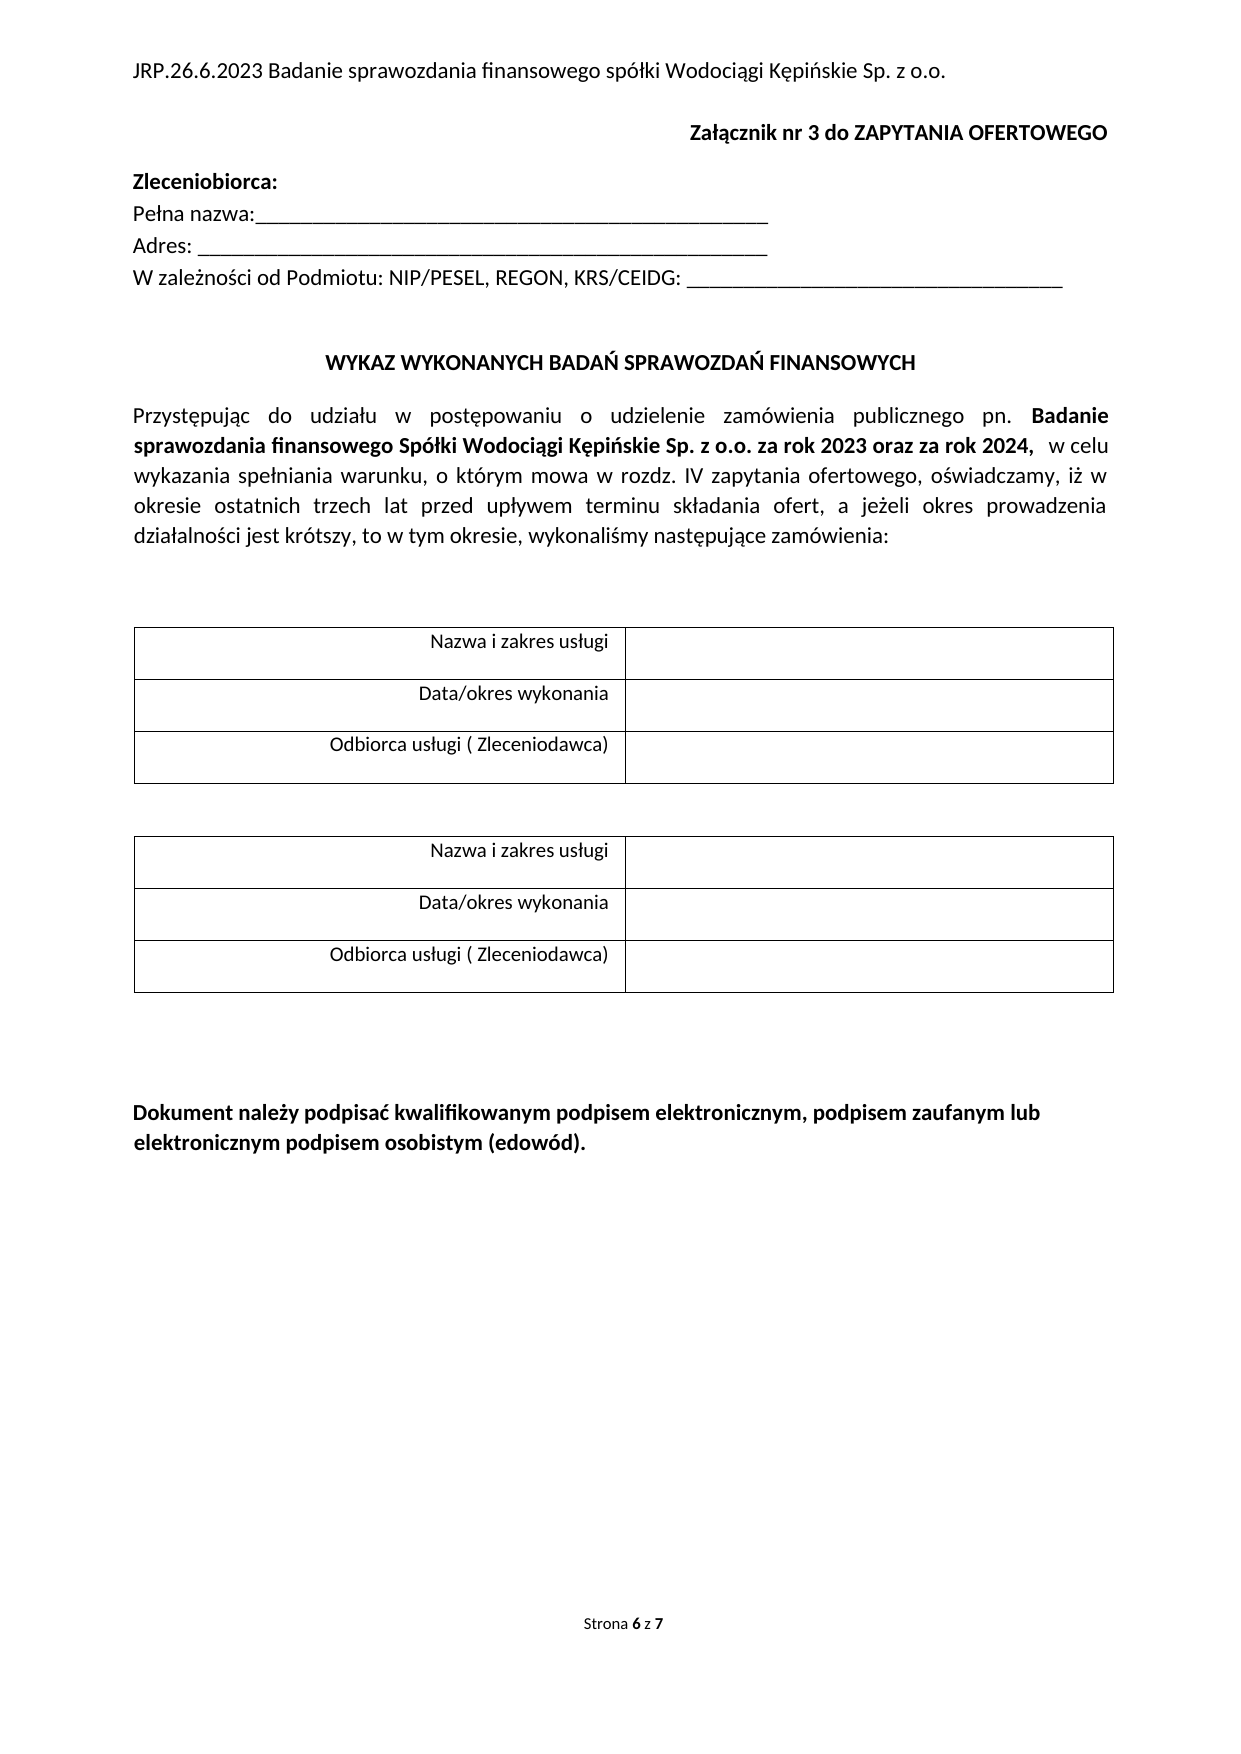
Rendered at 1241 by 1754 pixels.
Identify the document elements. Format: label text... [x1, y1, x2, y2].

table_cell Odbiorca usługi ( Zleceniodawca) [135, 732, 625, 782]
table_cell [626, 680, 1113, 731]
text Zleceniobiorca: [133, 167, 1114, 195]
text Dokument należy podpisać kwalifikowanym podpisem elektronicznym, podpisem zaufanym lub elektronicznym podpisem osobistym (edowód). [133, 1098, 1109, 1156]
table_header Nazwa i zakres usługi [135, 837, 625, 888]
table_header [626, 628, 1113, 679]
table_cell Data/okres wykonania [135, 680, 625, 731]
text W zależności od Podmiotu: NIP/PESEL, REGON, KRS/CEIDG: _________________________________ [133, 263, 1108, 291]
table_cell Data/okres wykonania [135, 889, 625, 940]
text Pełna nazwa:_____________________________________________ Adres: __________________________________________________ [133, 199, 1114, 259]
text Załącznik nr 3 do ZAPYTANIA OFERTOWEGO [133, 118, 1108, 146]
table_cell [626, 889, 1113, 940]
table_cell [626, 732, 1113, 782]
text WYKAZ WYKONANYCH BADAŃ SPRAWOZDAŃ FINANSOWYCH [133, 348, 1109, 376]
table_cell [626, 941, 1113, 992]
table_header Nazwa i zakres usługi [135, 628, 625, 679]
text Przystępując do udziału w postępowaniu o udzielenie zamówienia publicznego pn. Badanie sprawozdania finansowego Spółki Wodociągi Kępińskie Sp. z o.o. za rok 2023 oraz za rok 2024, w celu wykazania spełniania warunku, o którym mowa w rozdz. IV zapytania ofertowego, oświadczamy, iż w okresie ostatnich trzech lat przed upływem terminu składania ofert, a jeżeli okres prowadzenia działalności jest krótszy, to w tym okresie, wykonaliśmy następujące zamówienia: [133, 401, 1109, 549]
table_header [626, 837, 1113, 888]
table_cell Odbiorca usługi ( Zleceniodawca) [135, 941, 625, 992]
